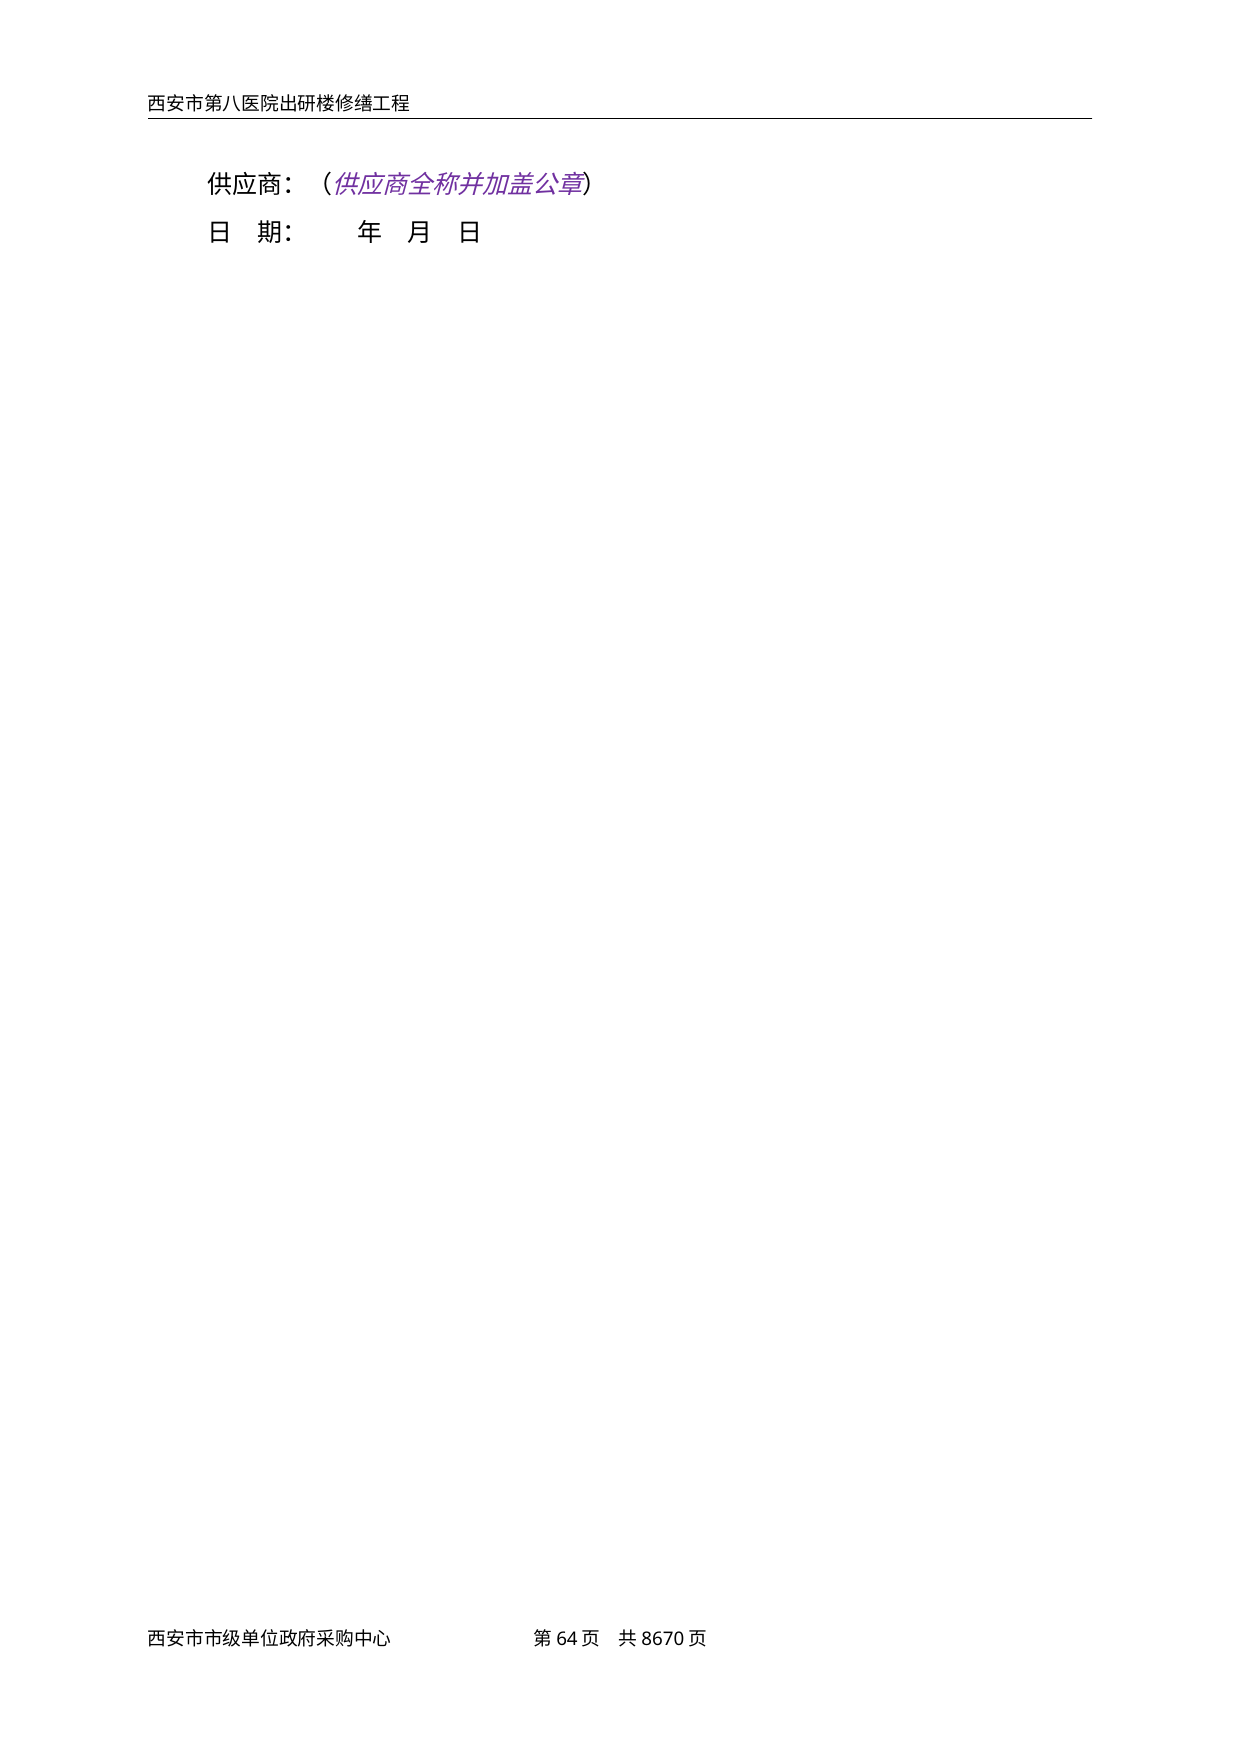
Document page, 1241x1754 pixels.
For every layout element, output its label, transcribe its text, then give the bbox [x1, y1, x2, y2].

text 日 期： 年 月 日 [148, 206, 1092, 254]
text 供应商：（供应商全称并加盖公章） [148, 158, 1092, 206]
